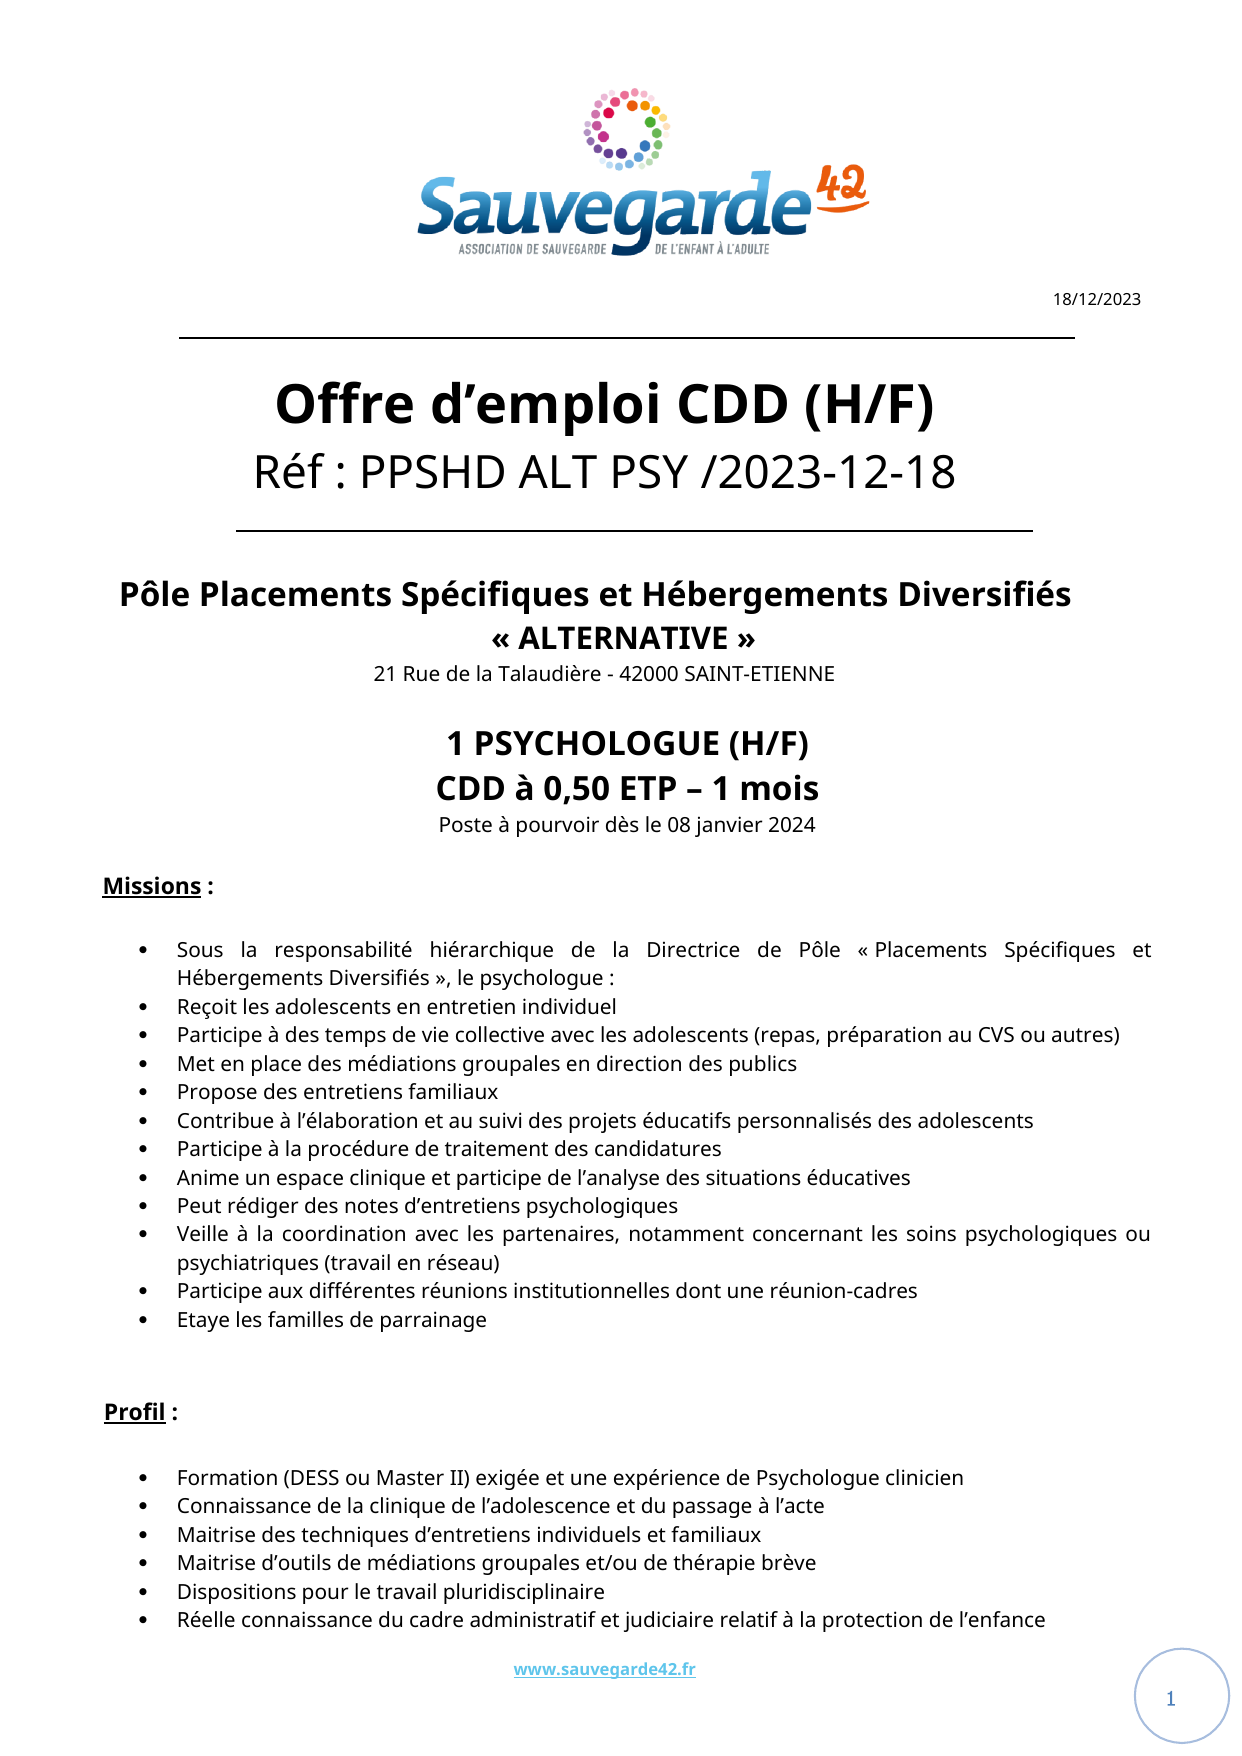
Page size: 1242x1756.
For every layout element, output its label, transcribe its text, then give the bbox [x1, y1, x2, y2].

subtitle Pôle Placements Spécifiques et Hébergements Diversifiés [102, 571, 1088, 616]
text CDD à 0,50 ETP – 1 mois [251, 765, 1004, 810]
text « ALTERNATIVE » [102, 616, 1144, 659]
text Missions : [102, 870, 1152, 901]
list Formation (DESS ou Master II) exigée et une expérience de Psychologue clinicien [139, 1463, 1152, 1492]
text Profil : [104, 1396, 1152, 1427]
list Anime un espace clinique et participe de l’analyse des situations éducatives [139, 1163, 1152, 1191]
list Participe aux différentes réunions institutionnelles dont une réunion-cadres [139, 1276, 1152, 1305]
text 18/12/2023 [102, 288, 1141, 311]
text Réf : PPSHD ALT PSY /2023-12-18 [121, 440, 1088, 502]
text 21 Rue de la Talaudière - 42000 SAINT-ETIENNE [120, 659, 1088, 688]
list Propose des entretiens familiaux [139, 1077, 1152, 1106]
list Maitrise d’outils de médiations groupales et/ou de thérapie brève [139, 1548, 1152, 1577]
list Etaye les familles de parrainage [139, 1305, 1152, 1333]
text Poste à pourvoir dès le 08 janvier 2024 [102, 810, 1152, 839]
list Participe à la procédure de traitement des candidatures [139, 1134, 1152, 1163]
title Offre d’emploi CDD (H/F) [121, 366, 1088, 439]
list Met en place des médiations groupales en direction des publics [139, 1049, 1152, 1077]
text 1 PSYCHOLOGUE (H/F) [251, 719, 1004, 765]
list Reçoit les adolescents en entretien individuel [139, 992, 1152, 1020]
list Connaissance de la clinique de l’adolescence et du passage à l’acte [139, 1492, 1152, 1520]
list Peut rédiger des notes d’entretiens psychologiques [139, 1191, 1152, 1219]
list Participe à des temps de vie collective avec les adolescents (repas, préparation au CVS ou autres) [139, 1020, 1152, 1049]
list Maitrise des techniques d’entretiens individuels et familiaux [139, 1520, 1152, 1548]
list Réelle connaissance du cadre administratif et judiciaire relatif à la protection de l’enfance [139, 1605, 1152, 1634]
list Contribue à l’élaboration et au suivi des projets éducatifs personnalisés des adolescents [139, 1106, 1152, 1134]
list Veille à la coordination avec les partenaires, notamment concernant les soins psychologiques ou psychiatriques (travail en réseau) [139, 1219, 1152, 1276]
picture [417, 88, 870, 256]
list Sous la responsabilité hiérarchique de la Directrice de Pôle « Placements Spécifiques et Hébergements Diversifiés », le psychologue : [139, 935, 1152, 992]
list Dispositions pour le travail pluridisciplinaire [139, 1577, 1152, 1605]
